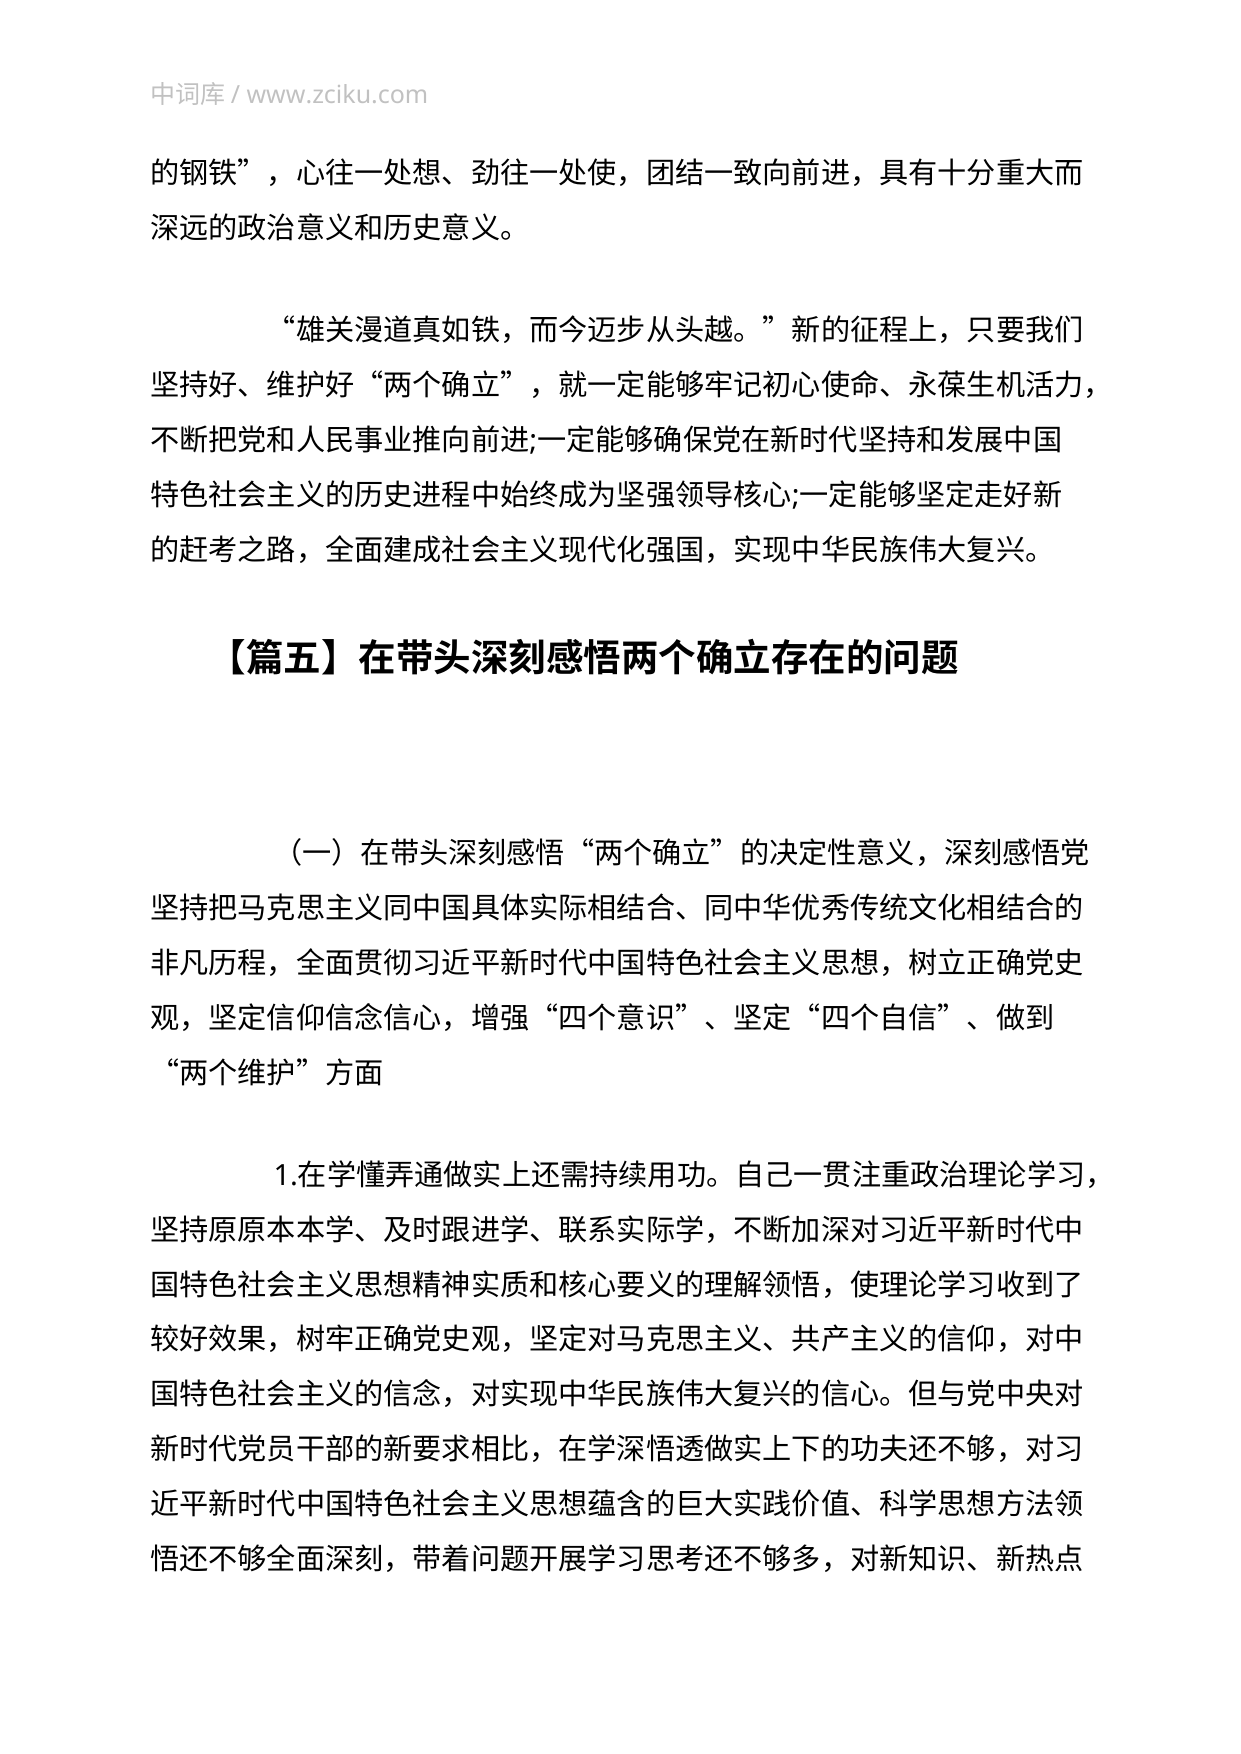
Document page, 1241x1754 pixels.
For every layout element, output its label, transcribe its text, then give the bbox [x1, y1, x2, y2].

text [150, 150, 1090, 247]
text （一）在带头深刻感悟“两个确立”的决定性意义，深刻感悟党坚持把马克思主义同中国具体实际相结合、同中华优秀传统文化相结合的非凡历程，全面贯彻习近平新时代中国特色社会主义思想，树立正确党史观，坚定信仰信念信心，增强“四个意识”、坚定“四个自信”、做到“两个维护”方面 [150, 830, 1090, 1092]
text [150, 1151, 1090, 1578]
text “雄关漫道真如铁，而今迈步从头越。”新的征程上，只要我们坚持好、维护好“两个确立”，就一定能够牢记初心使命、永葆生机活力，不断把党和人民事业推向前进;一定能够确保党在新时代坚持和发展中国特色社会主义的历史进程中始终成为坚强领导核心;一定能够坚定走好新的赶考之路，全面建成社会主义现代化强国，实现中华民族伟大复兴。 [150, 307, 1090, 569]
text 【篇五】在带头深刻感悟两个确立存在的问题 [150, 628, 1090, 682]
